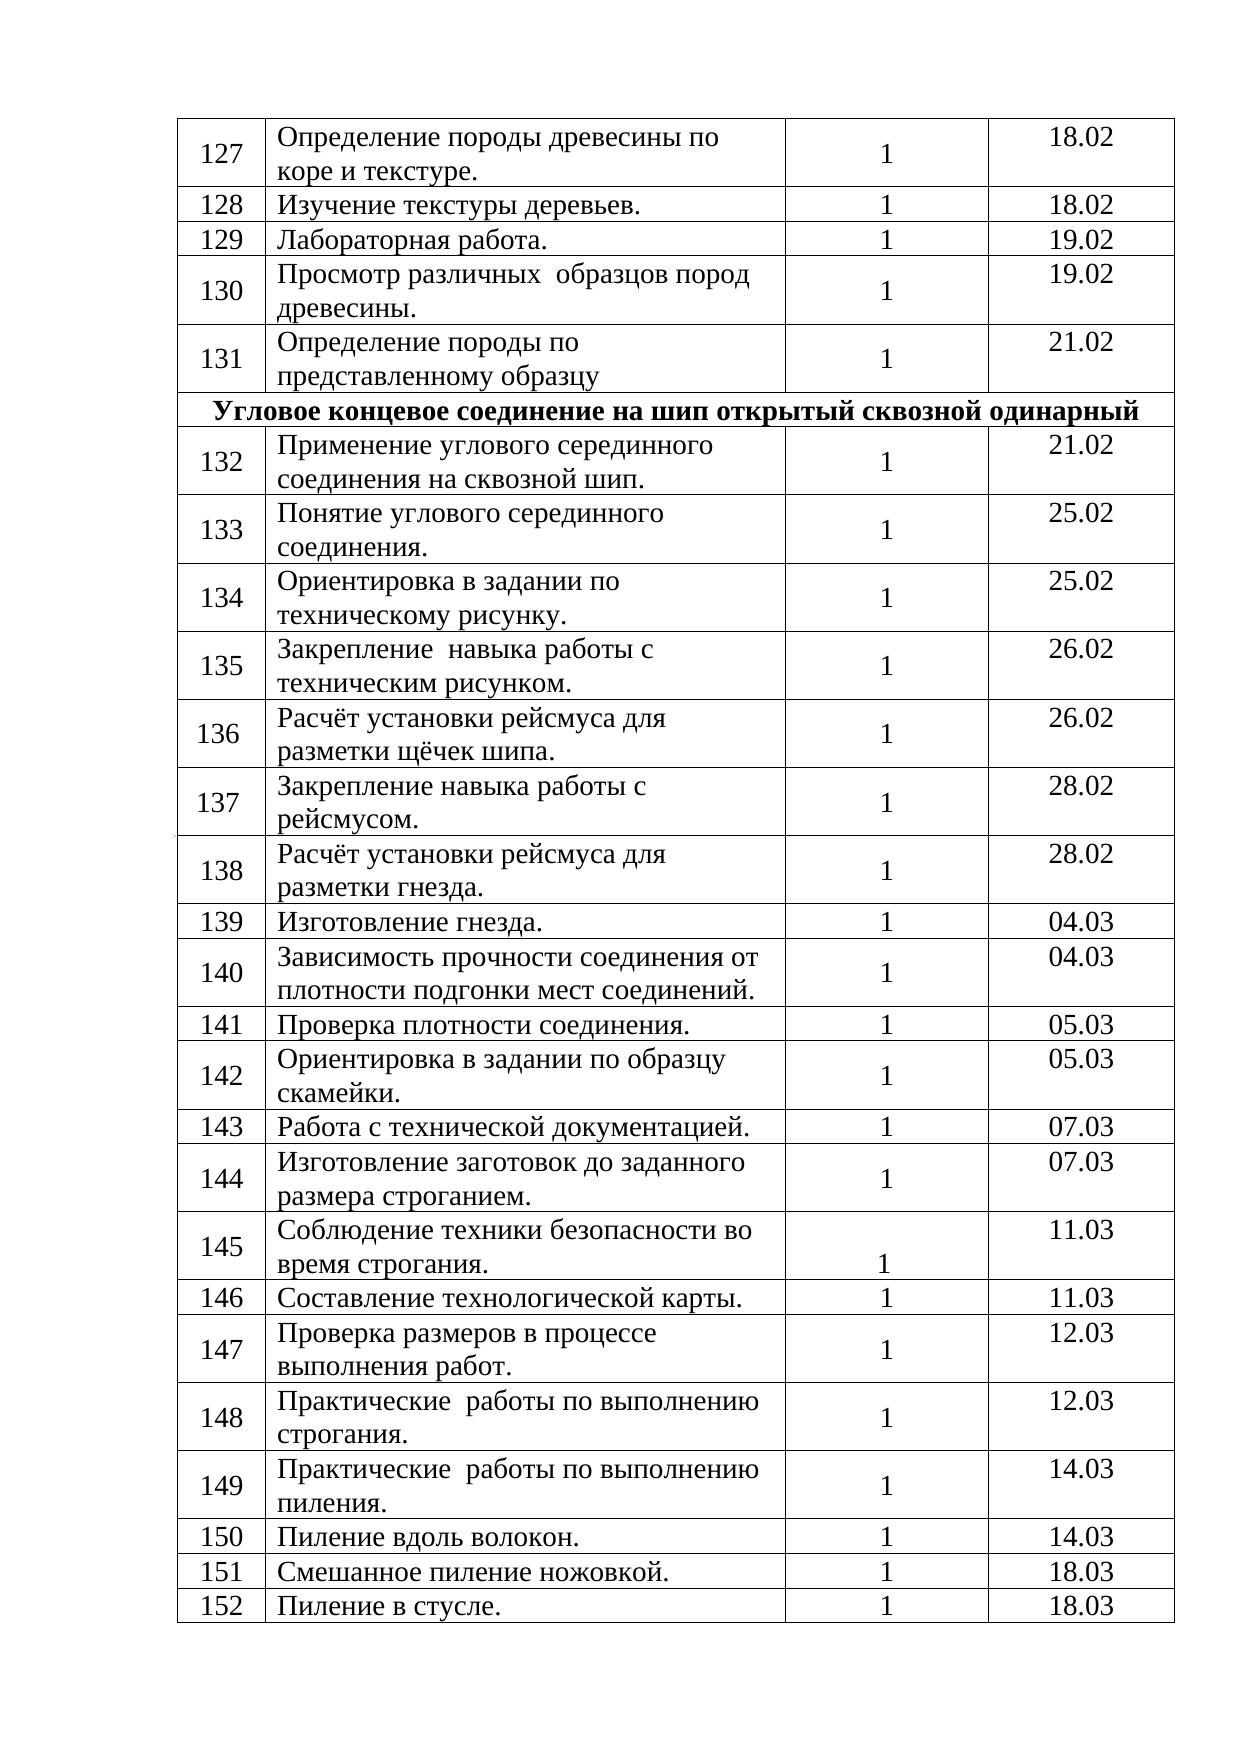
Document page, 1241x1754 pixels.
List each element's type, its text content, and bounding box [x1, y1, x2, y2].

table_cell Применение углового серединного соединения на сквозной шип. [266, 427, 785, 494]
table_cell Закрепление навыка работы с рейсмусом. [266, 768, 785, 835]
table_cell Просмотр различных образцов пород древесины. [266, 256, 785, 323]
table_cell 142 [178, 1041, 265, 1108]
table_cell 151 [178, 1554, 265, 1587]
table_cell Определение породы по представленному образцу [266, 325, 785, 392]
table_cell 18.02 [989, 187, 1174, 221]
table_cell 138 [178, 836, 265, 903]
table_cell 07.03 [989, 1144, 1174, 1211]
table_cell 21.02 [989, 427, 1174, 494]
table_cell 1 [786, 1144, 988, 1211]
table_cell 26.02 [989, 632, 1174, 699]
table_cell 19.02 [989, 222, 1174, 255]
table_cell 18.03 [989, 1589, 1174, 1622]
table_cell Изготовление гнезда. [266, 904, 785, 938]
table_cell 18.03 [989, 1554, 1174, 1587]
table_cell 1 [786, 256, 988, 323]
table_cell 127 [178, 119, 265, 186]
table_cell Практические работы по выполнению строгания. [266, 1383, 785, 1450]
table_cell 19.02 [989, 256, 1174, 323]
table_cell 1 [786, 836, 988, 903]
table_cell 1 [786, 768, 988, 835]
table_cell 133 [178, 495, 265, 562]
table_cell 1 [786, 1041, 988, 1108]
table_cell Лабораторная работа. [266, 222, 785, 255]
table_cell 1 [786, 222, 988, 255]
table_cell 14.03 [989, 1451, 1174, 1518]
table_cell Угловое концевое соединение на шип открытый сквозной одинарный [178, 393, 1174, 426]
table_cell 28.02 [989, 768, 1174, 835]
table_cell 12.03 [989, 1383, 1174, 1450]
table_cell 28.02 [989, 836, 1174, 903]
table_cell Пиление в стусле. [266, 1589, 785, 1622]
table_cell 1 [786, 700, 988, 767]
table_cell 144 [178, 1144, 265, 1211]
table_cell 04.03 [989, 904, 1174, 938]
table_cell 14.03 [989, 1519, 1174, 1553]
table_cell 1 [786, 187, 988, 221]
table_cell Практические работы по выполнению пиления. [266, 1451, 785, 1518]
table_cell 143 [178, 1110, 265, 1143]
table_cell 21.02 [989, 325, 1174, 392]
table_cell 11.03 [989, 1280, 1174, 1314]
table_cell Ориентировка в задании по образцу скамейки. [266, 1041, 785, 1108]
table_cell Изготовление заготовок до заданного размера строганием. [266, 1144, 785, 1211]
table_cell Смешанное пиление ножовкой. [266, 1554, 785, 1587]
table_cell 1 [786, 119, 988, 186]
table_cell 1 [786, 939, 988, 1006]
table_cell 130 [178, 256, 265, 323]
table_cell 140 [178, 939, 265, 1006]
table_cell 18.02 [989, 119, 1174, 186]
table_cell Расчёт установки рейсмуса для разметки гнезда. [266, 836, 785, 903]
table_cell 141 [178, 1007, 265, 1040]
table_cell 1 [786, 325, 988, 392]
table_cell 128 [178, 187, 265, 221]
table_cell Зависимость прочности соединения от плотности подгонки мест соединений. [266, 939, 785, 1006]
table_cell 149 [178, 1451, 265, 1518]
table_cell 1 [786, 904, 988, 938]
table_cell 136 [178, 700, 265, 767]
table_cell Проверка размеров в процессе выполнения работ. [266, 1315, 785, 1382]
table_cell Определение породы древесины по коре и текстуре. [266, 119, 785, 186]
table_cell 134 [178, 564, 265, 631]
table_cell Изучение текстуры деревьев. [266, 187, 785, 221]
table_cell 25.02 [989, 564, 1174, 631]
table_cell 1 [786, 1315, 988, 1382]
table_cell 1 [786, 1383, 988, 1450]
table_cell 1 [786, 1519, 988, 1553]
table_cell Пиление вдоль волокон. [266, 1519, 785, 1553]
table_cell 1 [786, 1212, 988, 1279]
table_cell 1 [786, 427, 988, 494]
table_cell 1 [786, 495, 988, 562]
table_cell 25.02 [989, 495, 1174, 562]
table_cell 129 [178, 222, 265, 255]
table_cell 152 [178, 1589, 265, 1622]
table_cell 1 [786, 1589, 988, 1622]
table_cell 1 [786, 1110, 988, 1143]
table_cell 1 [786, 1554, 988, 1587]
table_cell 12.03 [989, 1315, 1174, 1382]
table_cell 1 [786, 564, 988, 631]
table_cell Закрепление навыка работы с техническим рисунком. [266, 632, 785, 699]
table_cell 26.02 [989, 700, 1174, 767]
table_cell 147 [178, 1315, 265, 1382]
table_cell Понятие углового серединного соединения. [266, 495, 785, 562]
table_cell 1 [786, 1280, 988, 1314]
table_cell Проверка плотности соединения. [266, 1007, 785, 1040]
table_cell 05.03 [989, 1041, 1174, 1108]
table_cell 1 [786, 1451, 988, 1518]
table_cell 145 [178, 1212, 265, 1279]
table_cell 131 [178, 325, 265, 392]
table_cell Составление технологической карты. [266, 1280, 785, 1314]
table_cell 1 [786, 1007, 988, 1040]
table_cell 07.03 [989, 1110, 1174, 1143]
table_cell 137 [178, 768, 265, 835]
table_cell 150 [178, 1519, 265, 1553]
table_cell 1 [786, 632, 988, 699]
table_cell 135 [178, 632, 265, 699]
table_cell 11.03 [989, 1212, 1174, 1279]
table_cell 132 [178, 427, 265, 494]
table_cell Соблюдение техники безопасности во время строгания. [266, 1212, 785, 1279]
table_cell 146 [178, 1280, 265, 1314]
table_cell Ориентировка в задании по техническому рисунку. [266, 564, 785, 631]
table_cell 05.03 [989, 1007, 1174, 1040]
table_cell Работа с технической документацией. [266, 1110, 785, 1143]
table_cell Расчёт установки рейсмуса для разметки щёчек шипа. [266, 700, 785, 767]
table_cell 148 [178, 1383, 265, 1450]
table_cell 139 [178, 904, 265, 938]
table_cell 04.03 [989, 939, 1174, 1006]
